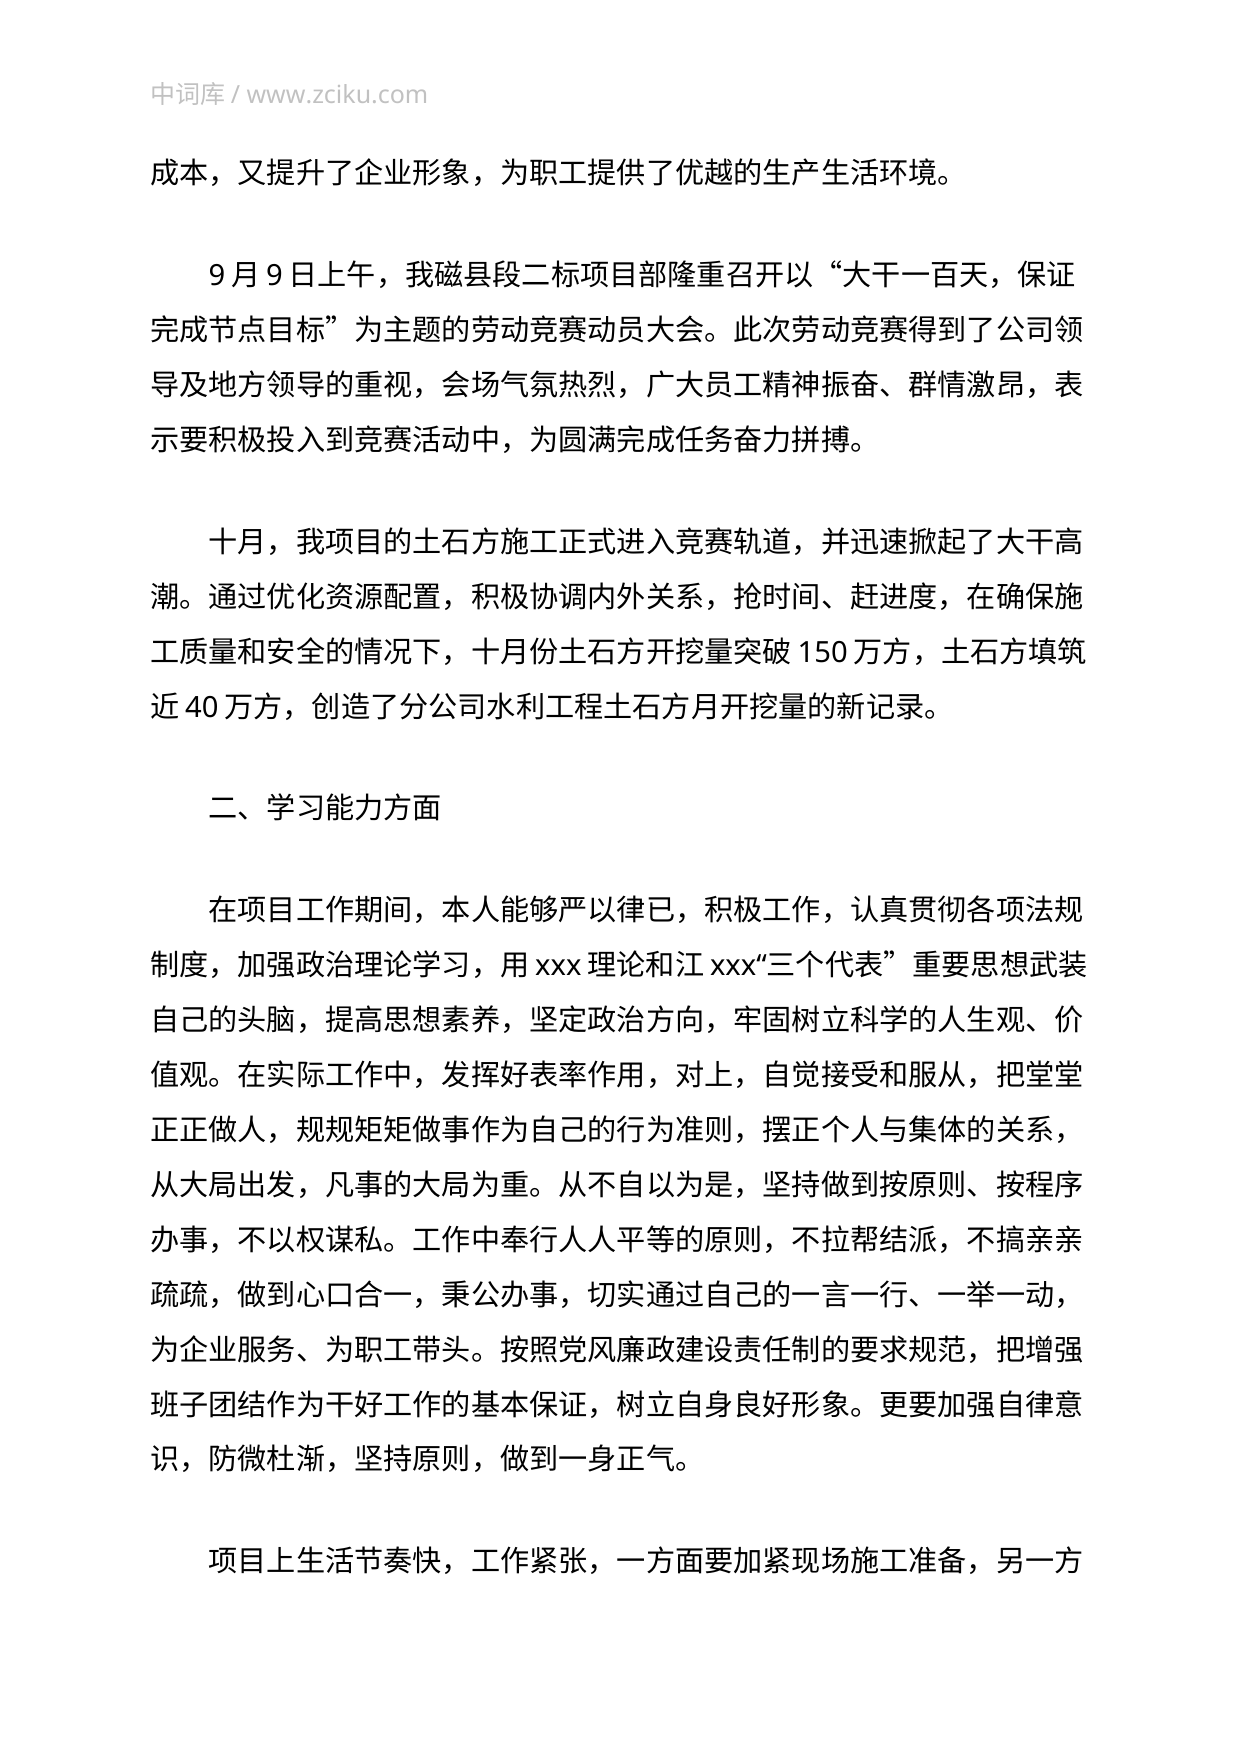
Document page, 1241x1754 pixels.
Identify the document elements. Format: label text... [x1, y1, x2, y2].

text 9月9日上午，我磁县段二标项目部隆重召开以“大干一百天，保证完成节点目标”为主题的劳动竞赛动员大会。此次劳动竞赛得到了公司领导及地方领导的重视，会场气氛热烈，广大员工精神振奋、群情激昂，表示要积极投入到竞赛活动中，为圆满完成任务奋力拼搏。 [150, 252, 1090, 459]
text 二、学习能力方面 [150, 785, 1090, 827]
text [150, 1538, 1090, 1580]
text 在项目工作期间，本人能够严以律已，积极工作，认真贯彻各项法规制度，加强政治理论学习，用xxx理论和江xxx“三个代表”重要思想武装自己的头脑，提高思想素养，坚定政治方向，牢固树立科学的人生观、价值观。在实际工作中，发挥好表率作用，对上，自觉接受和服从，把堂堂正正做人，规规矩矩做事作为自己的行为准则，摆正个人与集体的关系，从大局出发，凡事的大局为重。从不自以为是，坚持做到按原则、按程序办事，不以权谋私。工作中奉行人人平等的原则，不拉帮结派，不搞亲亲疏疏，做到心口合一，秉公办事，切实通过自己的一言一行、一举一动，为企业服务、为职工带头。按照党风廉政建设责任制的要求规范，把增强班子团结作为干好工作的基本保证，树立自身良好形象。更要加强自律意识，防微杜渐，坚持原则，做到一身正气。 [150, 887, 1090, 1478]
text 十月，我项目的土石方施工正式进入竞赛轨道，并迅速掀起了大干高潮。通过优化资源配置，积极协调内外关系，抢时间、赶进度，在确保施工质量和安全的情况下，十月份土石方开挖量突破150万方，土石方填筑近40万方，创造了分公司水利工程土石方月开挖量的新记录。 [150, 518, 1090, 726]
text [150, 150, 1090, 192]
